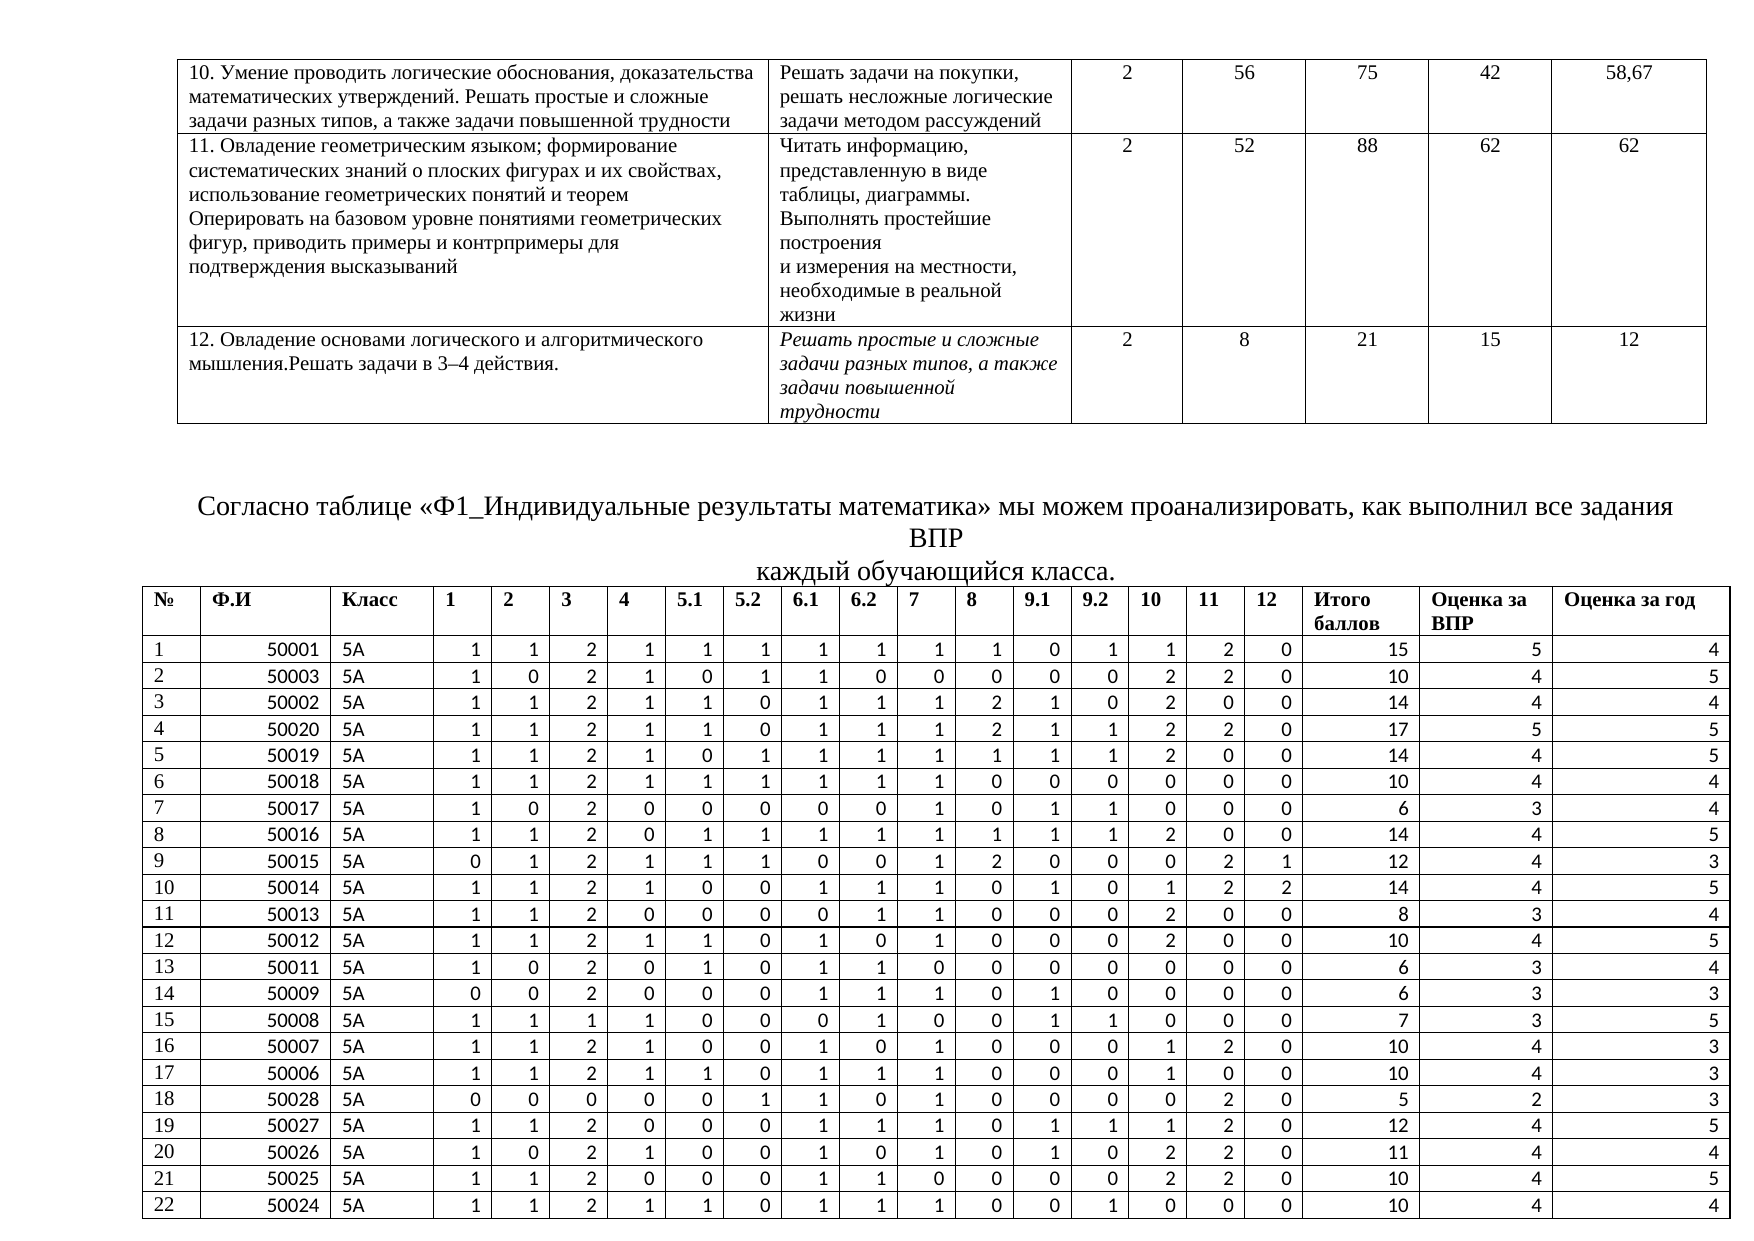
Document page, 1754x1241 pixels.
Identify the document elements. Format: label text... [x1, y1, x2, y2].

table_cell 0 [724, 954, 781, 979]
table_cell 1 [492, 1113, 549, 1138]
table_cell 3 [1420, 980, 1552, 1006]
table_cell 3 [1420, 954, 1552, 979]
table_cell 4 [1553, 636, 1729, 662]
table_cell 1 [666, 1192, 723, 1217]
table_cell 0 [840, 663, 897, 688]
table_cell 0 [1014, 954, 1071, 979]
table_cell 11 [143, 901, 200, 926]
table_cell 5А [331, 1139, 433, 1164]
table_cell 0 [492, 954, 549, 979]
table_cell 1 [608, 689, 665, 715]
table_cell 0 [1245, 1060, 1302, 1085]
table_cell 2 [1187, 848, 1244, 873]
table_cell 0 [956, 1166, 1013, 1191]
table_cell 3 [1420, 1007, 1552, 1032]
table_cell 1 [782, 1192, 839, 1217]
table_cell 50006 [201, 1060, 330, 1085]
table_cell 1 [782, 716, 839, 741]
table_cell 1 [840, 1007, 897, 1032]
table_cell 0 [666, 875, 723, 900]
table_cell 1 [608, 1060, 665, 1085]
table_cell 4 [1553, 689, 1729, 715]
table_cell 4 [1420, 822, 1552, 847]
table_cell 1 [898, 636, 955, 662]
table_header 8 [956, 587, 1013, 635]
table_cell 10 [1303, 1033, 1419, 1059]
table_cell 0 [666, 1086, 723, 1112]
table_cell 1 [898, 1033, 955, 1059]
table_cell 1 [1014, 1007, 1071, 1032]
table_cell 0 [666, 663, 723, 688]
table_header 9.1 [1014, 587, 1071, 635]
table_cell 0 [898, 1166, 955, 1191]
table_cell 1 [724, 663, 781, 688]
table_cell 0 [608, 1166, 665, 1191]
table_cell 4 [1420, 848, 1552, 873]
table_cell 4 [1420, 1192, 1552, 1217]
table_cell 0 [956, 1113, 1013, 1138]
table_cell 5А [331, 1007, 433, 1032]
table_cell 0 [956, 954, 1013, 979]
table_cell 1 [898, 795, 955, 821]
table_cell 1 [898, 689, 955, 715]
table_cell 3 [143, 689, 200, 715]
table_cell 1 [724, 636, 781, 662]
table_cell 5 [1553, 742, 1729, 768]
table_cell 0 [1245, 1113, 1302, 1138]
table_cell 1 [492, 848, 549, 873]
table_cell 2 [550, 848, 607, 873]
table_cell 0 [1072, 1139, 1128, 1164]
table_cell 5А [331, 663, 433, 688]
table_cell 0 [956, 795, 1013, 821]
table_cell 0 [608, 1113, 665, 1138]
table_header 12 [1245, 587, 1302, 635]
table_cell 5А [331, 1086, 433, 1112]
table_cell 0 [608, 954, 665, 979]
table_cell 1 [782, 1166, 839, 1191]
table_cell 1 [898, 1086, 955, 1112]
table_cell 0 [956, 1007, 1013, 1032]
table_cell 0 [1072, 1060, 1128, 1085]
table_header 3 [550, 587, 607, 635]
table_cell 1 [434, 1060, 491, 1085]
table_cell 1 [840, 1113, 897, 1138]
table_cell 62 [1429, 134, 1551, 326]
table_cell 1 [840, 901, 897, 926]
table_cell 5А [331, 928, 433, 953]
table_cell 0 [1245, 980, 1302, 1006]
table_cell 1 [1014, 822, 1071, 847]
table_cell 0 [724, 928, 781, 953]
table_cell 2 [550, 928, 607, 953]
table_cell 5А [331, 795, 433, 821]
table_cell 1 [898, 1113, 955, 1138]
table_cell 4 [1420, 742, 1552, 768]
table_cell 2 [550, 1139, 607, 1164]
table_cell 0 [666, 1113, 723, 1138]
table_cell 0 [1187, 1192, 1244, 1217]
table_cell 0 [1187, 954, 1244, 979]
table_cell 0 [1187, 980, 1244, 1006]
table_cell 21 [1306, 327, 1428, 423]
table_cell 50001 [201, 636, 330, 662]
table_cell 1 [840, 954, 897, 979]
table_cell 2 [1187, 1086, 1244, 1112]
table_cell 1 [1014, 980, 1071, 1006]
table_cell 10 [1303, 1060, 1419, 1085]
table_cell 0 [724, 1139, 781, 1164]
table_cell 50019 [201, 742, 330, 768]
table_cell 10 [1303, 928, 1419, 953]
table_cell 5 [1553, 663, 1729, 688]
table_cell 1 [434, 928, 491, 953]
table_header 6.2 [840, 587, 897, 635]
table_cell 1 [782, 689, 839, 715]
table_cell 2 [1072, 60, 1182, 132]
table_cell 4 [1420, 663, 1552, 688]
table_cell 75 [1306, 60, 1428, 132]
table_cell 1 [666, 928, 723, 953]
table_cell 50024 [201, 1192, 330, 1217]
table_cell 0 [956, 1060, 1013, 1085]
table_cell 2 [1187, 1139, 1244, 1164]
table_cell 1 [1072, 742, 1128, 768]
table_cell 2 [550, 901, 607, 926]
table_cell 0 [1245, 822, 1302, 847]
table_cell 1 [1014, 795, 1071, 821]
table_cell 4 [1553, 1139, 1729, 1164]
table_cell 0 [840, 1139, 897, 1164]
table_cell 0 [492, 663, 549, 688]
table_cell 10 [1303, 769, 1419, 794]
table_cell 1 [434, 1007, 491, 1032]
table_cell 0 [956, 1192, 1013, 1217]
table_cell 3 [1553, 980, 1729, 1006]
table_cell 8 [1303, 901, 1419, 926]
table_cell 2 [550, 1166, 607, 1191]
table_cell 1 [840, 716, 897, 741]
table_cell 58,67 [1552, 60, 1706, 132]
table_cell 0 [840, 1033, 897, 1059]
table_header 5.1 [666, 587, 723, 635]
table_cell 0 [1187, 795, 1244, 821]
table_cell 1 [608, 716, 665, 741]
table_cell 0 [840, 795, 897, 821]
table_cell 8 [1183, 327, 1305, 423]
table_cell 1 [782, 1113, 839, 1138]
table_cell 0 [1245, 689, 1302, 715]
table_cell 11. Овладение геометрическим языком; формирование систематических знаний о плоских фигурах и их свойствах, использование геометрических понятий и теорем Оперировать на базовом уровне понятиями геометрических фигур, приводить примеры и контрпримеры для подтверждения высказываний [178, 134, 768, 326]
table_cell 2 [550, 822, 607, 847]
table_cell 0 [492, 1086, 549, 1112]
table_header 5.2 [724, 587, 781, 635]
table_cell 14 [143, 980, 200, 1006]
table_cell 2 [550, 954, 607, 979]
table_cell 5А [331, 716, 433, 741]
table_cell 1 [608, 875, 665, 900]
table_cell 1 [782, 1139, 839, 1164]
table_cell 5А [331, 1166, 433, 1191]
table_cell 0 [724, 1166, 781, 1191]
table_cell 0 [1187, 1007, 1244, 1032]
table_cell 4 [1420, 769, 1552, 794]
table_cell 1 [434, 795, 491, 821]
table_cell Решать задачи на покупки, решать несложные логические задачи методом рассуждений [769, 60, 1071, 132]
table_cell 0 [1014, 848, 1071, 873]
table_cell 1 [492, 716, 549, 741]
table_cell 2 [1420, 1086, 1552, 1112]
table_cell 0 [1187, 689, 1244, 715]
table_cell 50020 [201, 716, 330, 741]
table_cell 0 [1245, 1086, 1302, 1112]
table_cell 0 [1014, 769, 1071, 794]
table_cell 1 [898, 1139, 955, 1164]
table_cell 1 [898, 928, 955, 953]
table_cell 1 [608, 1033, 665, 1059]
table_cell 1 [608, 636, 665, 662]
table_cell 1 [1129, 1113, 1186, 1138]
table_cell 0 [666, 795, 723, 821]
table_cell 0 [1072, 1166, 1128, 1191]
table_cell 1 [956, 822, 1013, 847]
table_cell 0 [956, 1033, 1013, 1059]
table_cell 0 [666, 980, 723, 1006]
table_cell 0 [1187, 822, 1244, 847]
table_cell 1 [1072, 822, 1128, 847]
table_cell 0 [898, 1007, 955, 1032]
table_cell 10 [1303, 1192, 1419, 1217]
table_cell 2 [1245, 875, 1302, 900]
table_cell 50028 [201, 1086, 330, 1112]
table_header № [143, 587, 200, 635]
table_cell 0 [1187, 742, 1244, 768]
table_cell 1 [608, 742, 665, 768]
table_cell 2 [550, 769, 607, 794]
table_cell 0 [1014, 1033, 1071, 1059]
table_cell 0 [1072, 928, 1128, 953]
table_cell 1 [434, 689, 491, 715]
table_cell 5 [1553, 1007, 1729, 1032]
table_cell 4 [1553, 954, 1729, 979]
table_cell 0 [724, 980, 781, 1006]
table_cell 4 [1420, 928, 1552, 953]
table_cell 5А [331, 848, 433, 873]
table_cell 1 [492, 689, 549, 715]
table_cell 42 [1429, 60, 1551, 132]
table_cell 0 [608, 901, 665, 926]
table_cell 1 [898, 822, 955, 847]
table_cell 1 [492, 1192, 549, 1217]
table_cell 0 [956, 928, 1013, 953]
table_cell 5А [331, 742, 433, 768]
table_cell 0 [1072, 980, 1128, 1006]
table_cell 0 [1072, 848, 1128, 873]
table_cell 5 [1553, 875, 1729, 900]
table_cell 20 [143, 1139, 200, 1164]
table_cell 0 [1072, 769, 1128, 794]
table_cell 1 [782, 822, 839, 847]
table_cell 1 [1014, 742, 1071, 768]
table_cell 0 [666, 1166, 723, 1191]
table_cell 5А [331, 769, 433, 794]
table_cell 1 [1072, 636, 1128, 662]
table_cell 0 [1014, 1086, 1071, 1112]
table_cell 1 [434, 636, 491, 662]
table_cell 0 [724, 1033, 781, 1059]
table_cell 0 [666, 1033, 723, 1059]
table_cell 0 [840, 1086, 897, 1112]
table_cell 18 [143, 1086, 200, 1112]
table_cell 1 [434, 742, 491, 768]
table_cell 1 [608, 928, 665, 953]
table_cell 1 [782, 769, 839, 794]
table_cell 0 [1129, 1086, 1186, 1112]
table_cell 5А [331, 875, 433, 900]
table_cell 0 [956, 663, 1013, 688]
table_cell 0 [1245, 1166, 1302, 1191]
table_cell 1 [724, 848, 781, 873]
table_cell 2 [1187, 636, 1244, 662]
table_cell 1 [840, 822, 897, 847]
table_cell 5А [331, 1060, 433, 1085]
table_cell 62 [1552, 134, 1706, 326]
table_cell 5А [331, 980, 433, 1006]
table_cell 0 [724, 1192, 781, 1217]
table_cell 2 [956, 848, 1013, 873]
table_cell 2 [550, 689, 607, 715]
table_cell 1 [434, 1192, 491, 1217]
table_cell 2 [1129, 742, 1186, 768]
table_cell 1 [840, 769, 897, 794]
table_cell 0 [724, 875, 781, 900]
table_cell 9 [143, 848, 200, 873]
table_cell 1 [492, 822, 549, 847]
table_cell 5 [1553, 822, 1729, 847]
table_cell 4 [1553, 769, 1729, 794]
table_cell 1 [492, 928, 549, 953]
table_cell 0 [724, 1007, 781, 1032]
table_cell 1 [434, 716, 491, 741]
table_cell 1 [898, 1060, 955, 1085]
table_cell 50013 [201, 901, 330, 926]
table_cell 0 [1014, 1166, 1071, 1191]
table_cell 5 [1303, 1086, 1419, 1112]
table_cell 2 [956, 689, 1013, 715]
table_cell 0 [1187, 769, 1244, 794]
table_cell 0 [724, 689, 781, 715]
table_cell 0 [956, 901, 1013, 926]
table_cell 0 [434, 1086, 491, 1112]
table_cell 2 [1187, 1166, 1244, 1191]
table_cell 5А [331, 1033, 433, 1059]
table_cell 0 [956, 1086, 1013, 1112]
table_cell 0 [666, 901, 723, 926]
table_cell 1 [608, 663, 665, 688]
table_cell 1 [1014, 1113, 1071, 1138]
table_cell 1 [608, 1192, 665, 1217]
table_cell 2 [1129, 663, 1186, 688]
table_cell 1 [492, 1060, 549, 1085]
table_cell 1 [492, 1166, 549, 1191]
table_header Ф.И [201, 587, 330, 635]
table_cell 2 [550, 795, 607, 821]
table_cell 50015 [201, 848, 330, 873]
table_cell 0 [1014, 663, 1071, 688]
table_cell 2 [1129, 716, 1186, 741]
table_cell 1 [550, 1007, 607, 1032]
table_header Итого баллов [1303, 587, 1419, 635]
table_cell 0 [724, 795, 781, 821]
table_cell 6 [1303, 980, 1419, 1006]
table_cell 2 [1129, 822, 1186, 847]
table_cell 0 [956, 875, 1013, 900]
table_header Оценка за ВПР [1420, 587, 1552, 635]
table_cell 1 [608, 1139, 665, 1164]
table_cell 1 [1072, 1192, 1128, 1217]
table_cell 0 [1014, 901, 1071, 926]
table_cell 0 [1245, 1139, 1302, 1164]
table_cell 6 [143, 769, 200, 794]
table_cell 4 [1420, 1060, 1552, 1085]
table_cell 2 [550, 716, 607, 741]
table_cell 0 [1245, 1033, 1302, 1059]
table_cell 1 [898, 875, 955, 900]
table_cell 0 [840, 928, 897, 953]
table_cell 14 [1303, 822, 1419, 847]
table_cell 50017 [201, 795, 330, 821]
table_cell 2 [1129, 901, 1186, 926]
table_cell 1 [492, 901, 549, 926]
table_cell 0 [898, 663, 955, 688]
table_cell 1 [782, 663, 839, 688]
table_cell 1 [840, 1060, 897, 1085]
table_cell 19 [143, 1113, 200, 1138]
table_cell 1 [724, 769, 781, 794]
table_cell 1 [782, 1033, 839, 1059]
table_cell 5А [331, 901, 433, 926]
table_cell 3 [1420, 795, 1552, 821]
table_cell 1 [1245, 848, 1302, 873]
table_header 2 [492, 587, 549, 635]
table_cell 2 [550, 980, 607, 1006]
table_cell 1 [956, 742, 1013, 768]
table_cell 10. Умение проводить логические обоснования, доказательства математических утверждений. Решать простые и сложные задачи разных типов, а также задачи повышенной трудности [178, 60, 768, 132]
table_cell 50018 [201, 769, 330, 794]
table_cell 1 [434, 663, 491, 688]
table_cell 0 [1072, 689, 1128, 715]
table_cell 0 [1014, 1192, 1071, 1217]
table_cell 1 [492, 1007, 549, 1032]
table_cell 1 [608, 1007, 665, 1032]
table_cell 0 [1245, 928, 1302, 953]
table_header 1 [434, 587, 491, 635]
table_cell 3 [1553, 1033, 1729, 1059]
table_cell 1 [666, 954, 723, 979]
table_cell 2 [1129, 1139, 1186, 1164]
table_cell 22 [143, 1192, 200, 1217]
table_cell 0 [1245, 795, 1302, 821]
table_cell 0 [782, 1007, 839, 1032]
table_cell 0 [1072, 875, 1128, 900]
table_cell 0 [1187, 1060, 1244, 1085]
table_cell 0 [724, 716, 781, 741]
table_cell 1 [666, 689, 723, 715]
text каждый обучающийся класса. [177, 554, 1695, 586]
table_cell 12 [1303, 848, 1419, 873]
table_header 7 [898, 587, 955, 635]
table_cell 1 [666, 822, 723, 847]
table_cell 0 [1129, 848, 1186, 873]
table_cell 1 [1014, 875, 1071, 900]
table_cell 15 [1429, 327, 1551, 423]
table_cell 4 [143, 716, 200, 741]
table_cell 1 [840, 1166, 897, 1191]
table_cell 15 [143, 1007, 200, 1032]
table_cell 0 [956, 769, 1013, 794]
table_cell 50011 [201, 954, 330, 979]
table_cell 2 [550, 1113, 607, 1138]
table_cell 0 [550, 1086, 607, 1112]
table_cell 1 [1129, 875, 1186, 900]
table_cell 0 [1129, 1192, 1186, 1217]
table_cell 6 [1303, 954, 1419, 979]
table_cell 5 [1553, 1113, 1729, 1138]
table_cell 5А [331, 1113, 433, 1138]
table_cell 0 [782, 795, 839, 821]
table_cell 2 [1187, 1033, 1244, 1059]
table_header 10 [1129, 587, 1186, 635]
table_cell 1 [492, 742, 549, 768]
table_cell 2 [550, 663, 607, 688]
table_cell 1 [782, 636, 839, 662]
table_cell 1 [1072, 716, 1128, 741]
table_cell 2 [143, 663, 200, 688]
table_cell 1 [492, 875, 549, 900]
table_cell 7 [1303, 1007, 1419, 1032]
table_cell 2 [1129, 1166, 1186, 1191]
table_cell 0 [1245, 1007, 1302, 1032]
table_cell 10 [1303, 1166, 1419, 1191]
table_cell 0 [492, 1139, 549, 1164]
table_cell 2 [1187, 1113, 1244, 1138]
table_cell 0 [724, 1060, 781, 1085]
table_cell 15 [1303, 636, 1419, 662]
table_cell 0 [840, 848, 897, 873]
table_cell 2 [550, 1033, 607, 1059]
table_cell 0 [1072, 1086, 1128, 1112]
table_header Оценка за год [1553, 587, 1729, 635]
table_cell 1 [840, 742, 897, 768]
table_cell 0 [1245, 716, 1302, 741]
table_cell 2 [1187, 663, 1244, 688]
table_cell 2 [1072, 327, 1182, 423]
table_cell 1 [434, 769, 491, 794]
table_cell 3 [1420, 901, 1552, 926]
table_cell 0 [1129, 1007, 1186, 1032]
table_cell 2 [1129, 928, 1186, 953]
table_cell Решать простые и сложные задачи разных типов, а также задачи повышенной трудности [769, 327, 1071, 423]
table_cell 5А [331, 1192, 433, 1217]
table_cell 2 [550, 1192, 607, 1217]
table_cell 0 [434, 848, 491, 873]
table_cell 0 [1014, 928, 1071, 953]
table_cell 0 [608, 980, 665, 1006]
table_cell 0 [434, 980, 491, 1006]
table_cell 1 [608, 848, 665, 873]
table_cell 0 [1072, 901, 1128, 926]
table_cell 10 [1303, 663, 1419, 688]
table_cell 1 [434, 875, 491, 900]
table_cell 0 [1245, 742, 1302, 768]
table_cell 88 [1306, 134, 1428, 326]
table_cell 5А [331, 636, 433, 662]
table_cell 50016 [201, 822, 330, 847]
table_cell 0 [666, 742, 723, 768]
table_cell 0 [666, 1139, 723, 1164]
table_cell 0 [956, 980, 1013, 1006]
table_cell 12 [1552, 327, 1706, 423]
table_header 9.2 [1072, 587, 1128, 635]
table_cell 16 [143, 1033, 200, 1059]
table_cell 1 [434, 901, 491, 926]
table_cell 0 [1072, 663, 1128, 688]
table_cell 10 [143, 875, 200, 900]
table_cell 1 [1129, 1033, 1186, 1059]
table_cell 1 [434, 1166, 491, 1191]
table_cell 0 [492, 980, 549, 1006]
table_cell 1 [898, 769, 955, 794]
table_cell 50009 [201, 980, 330, 1006]
table_cell 0 [782, 901, 839, 926]
table_cell 0 [1072, 1033, 1128, 1059]
table_cell 0 [1245, 954, 1302, 979]
table_cell 1 [724, 742, 781, 768]
table_cell 0 [666, 1007, 723, 1032]
table_cell 1 [898, 716, 955, 741]
table_cell 50025 [201, 1166, 330, 1191]
table_cell 0 [1187, 928, 1244, 953]
table_cell 0 [1129, 769, 1186, 794]
table_cell 5 [1420, 716, 1552, 741]
table_cell 12 [143, 928, 200, 953]
table_cell 1 [1072, 795, 1128, 821]
table_cell 12. Овладение основами логического и алгоритмического мышления.Решать задачи в 3–4 действия. [178, 327, 768, 423]
table_header 6.1 [782, 587, 839, 635]
table_cell 0 [1245, 769, 1302, 794]
table_cell 1 [434, 1113, 491, 1138]
table_cell 13 [143, 954, 200, 979]
table_cell 1 [666, 1060, 723, 1085]
table_cell 0 [1129, 795, 1186, 821]
table_cell 0 [724, 1113, 781, 1138]
table_cell 1 [434, 822, 491, 847]
table_cell 0 [1014, 636, 1071, 662]
table_cell 4 [1553, 901, 1729, 926]
table_cell 1 [782, 980, 839, 1006]
table_cell 12 [1303, 1113, 1419, 1138]
table_cell 1 [1129, 636, 1186, 662]
table_cell 1 [434, 954, 491, 979]
table_cell 0 [608, 795, 665, 821]
table_cell 17 [143, 1060, 200, 1085]
table_cell 52 [1183, 134, 1305, 326]
table_cell 5 [143, 742, 200, 768]
table_cell 1 [724, 822, 781, 847]
table_cell 4 [1420, 1166, 1552, 1191]
table_cell 1 [898, 848, 955, 873]
table_cell 50026 [201, 1139, 330, 1164]
table_cell 5 [1553, 1166, 1729, 1191]
table_cell 1 [898, 901, 955, 926]
table_cell 2 [1187, 875, 1244, 900]
table_header 4 [608, 587, 665, 635]
table_cell 4 [1553, 1192, 1729, 1217]
table_cell 50014 [201, 875, 330, 900]
table_cell 3 [1553, 848, 1729, 873]
table_cell 5 [1553, 716, 1729, 741]
table_cell 7 [143, 795, 200, 821]
table_cell 4 [1420, 1139, 1552, 1164]
table_cell 1 [782, 742, 839, 768]
table_cell 1 [840, 636, 897, 662]
table_cell 1 [1014, 689, 1071, 715]
table_cell 5А [331, 822, 433, 847]
table_cell 2 [1129, 689, 1186, 715]
table_cell 0 [782, 848, 839, 873]
table_cell 1 [1072, 1007, 1128, 1032]
table_cell 1 [782, 928, 839, 953]
table_cell 21 [143, 1166, 200, 1191]
table_cell 4 [1420, 1113, 1552, 1138]
table_header 11 [1187, 587, 1244, 635]
table_cell 1 [724, 1086, 781, 1112]
table_cell 8 [143, 822, 200, 847]
text Согласно таблице «Ф1_Индивидуальные результаты математика» мы можем проанализировать, как выполнил все задания ВПР [177, 489, 1695, 554]
table_cell 1 [1014, 1139, 1071, 1164]
table_cell 1 [840, 875, 897, 900]
table_cell 1 [666, 769, 723, 794]
table_header Класс [331, 587, 433, 635]
table_cell 0 [492, 795, 549, 821]
table_cell 1 [898, 1192, 955, 1217]
table_cell 1 [898, 980, 955, 1006]
table_cell 3 [1553, 1060, 1729, 1085]
table_cell 1 [434, 1139, 491, 1164]
table_cell 0 [1245, 901, 1302, 926]
table_cell 1 [782, 954, 839, 979]
table_cell 0 [1129, 954, 1186, 979]
table_cell 2 [550, 875, 607, 900]
table_cell 2 [550, 1060, 607, 1085]
table_cell 56 [1183, 60, 1305, 132]
table_cell 0 [724, 901, 781, 926]
table_cell 5А [331, 689, 433, 715]
table_cell 1 [492, 769, 549, 794]
table_cell 5А [331, 954, 433, 979]
table_cell 0 [898, 954, 955, 979]
table_cell 5 [1553, 928, 1729, 953]
table_cell 0 [956, 1139, 1013, 1164]
table_cell 50008 [201, 1007, 330, 1032]
table_cell 2 [1072, 134, 1182, 326]
table_cell 14 [1303, 875, 1419, 900]
table_cell 1 [608, 769, 665, 794]
table_cell 0 [1072, 954, 1128, 979]
table_cell 2 [550, 636, 607, 662]
table_cell 0 [1245, 663, 1302, 688]
table_cell 50027 [201, 1113, 330, 1138]
table_cell 2 [550, 742, 607, 768]
table_cell 1 [1129, 1060, 1186, 1085]
table_cell 4 [1420, 875, 1552, 900]
table_cell 0 [608, 822, 665, 847]
table_cell 1 [956, 636, 1013, 662]
table_cell 1 [782, 875, 839, 900]
table_cell 6 [1303, 795, 1419, 821]
table_cell 1 [840, 689, 897, 715]
table_cell 1 [434, 1033, 491, 1059]
table_cell 4 [1420, 689, 1552, 715]
table_cell 4 [1553, 795, 1729, 821]
table_cell 14 [1303, 742, 1419, 768]
table_cell 50002 [201, 689, 330, 715]
table_cell 5 [1420, 636, 1552, 662]
table_cell 1 [898, 742, 955, 768]
table_cell 1 [840, 980, 897, 1006]
table_cell 0 [1014, 1060, 1071, 1085]
table_cell 4 [1420, 1033, 1552, 1059]
table_cell 1 [492, 1033, 549, 1059]
table_cell Читать информацию, представленную в виде таблицы, диаграммы. Выполнять простейшие построения и измерения на местности, необходимые в реальной жизни [769, 134, 1071, 326]
table_cell 1 [492, 636, 549, 662]
table_cell 11 [1303, 1139, 1419, 1164]
table_cell 50007 [201, 1033, 330, 1059]
table_cell 0 [1187, 901, 1244, 926]
table_cell 17 [1303, 716, 1419, 741]
table_cell 1 [782, 1060, 839, 1085]
table_cell 3 [1553, 1086, 1729, 1112]
table_cell 1 [840, 1192, 897, 1217]
table_cell 1 [666, 848, 723, 873]
table_cell 1 [666, 716, 723, 741]
table_cell 50003 [201, 663, 330, 688]
table_cell 0 [1245, 636, 1302, 662]
table_cell 1 [782, 1086, 839, 1112]
table_cell 2 [956, 716, 1013, 741]
table_cell 0 [1129, 980, 1186, 1006]
table_cell 50012 [201, 928, 330, 953]
table_cell 2 [1187, 716, 1244, 741]
table_cell 0 [1245, 1192, 1302, 1217]
table_cell 1 [1072, 1113, 1128, 1138]
table_cell 0 [608, 1086, 665, 1112]
table_cell 1 [1014, 716, 1071, 741]
table_cell 1 [143, 636, 200, 662]
table_cell 14 [1303, 689, 1419, 715]
table_cell 1 [666, 636, 723, 662]
